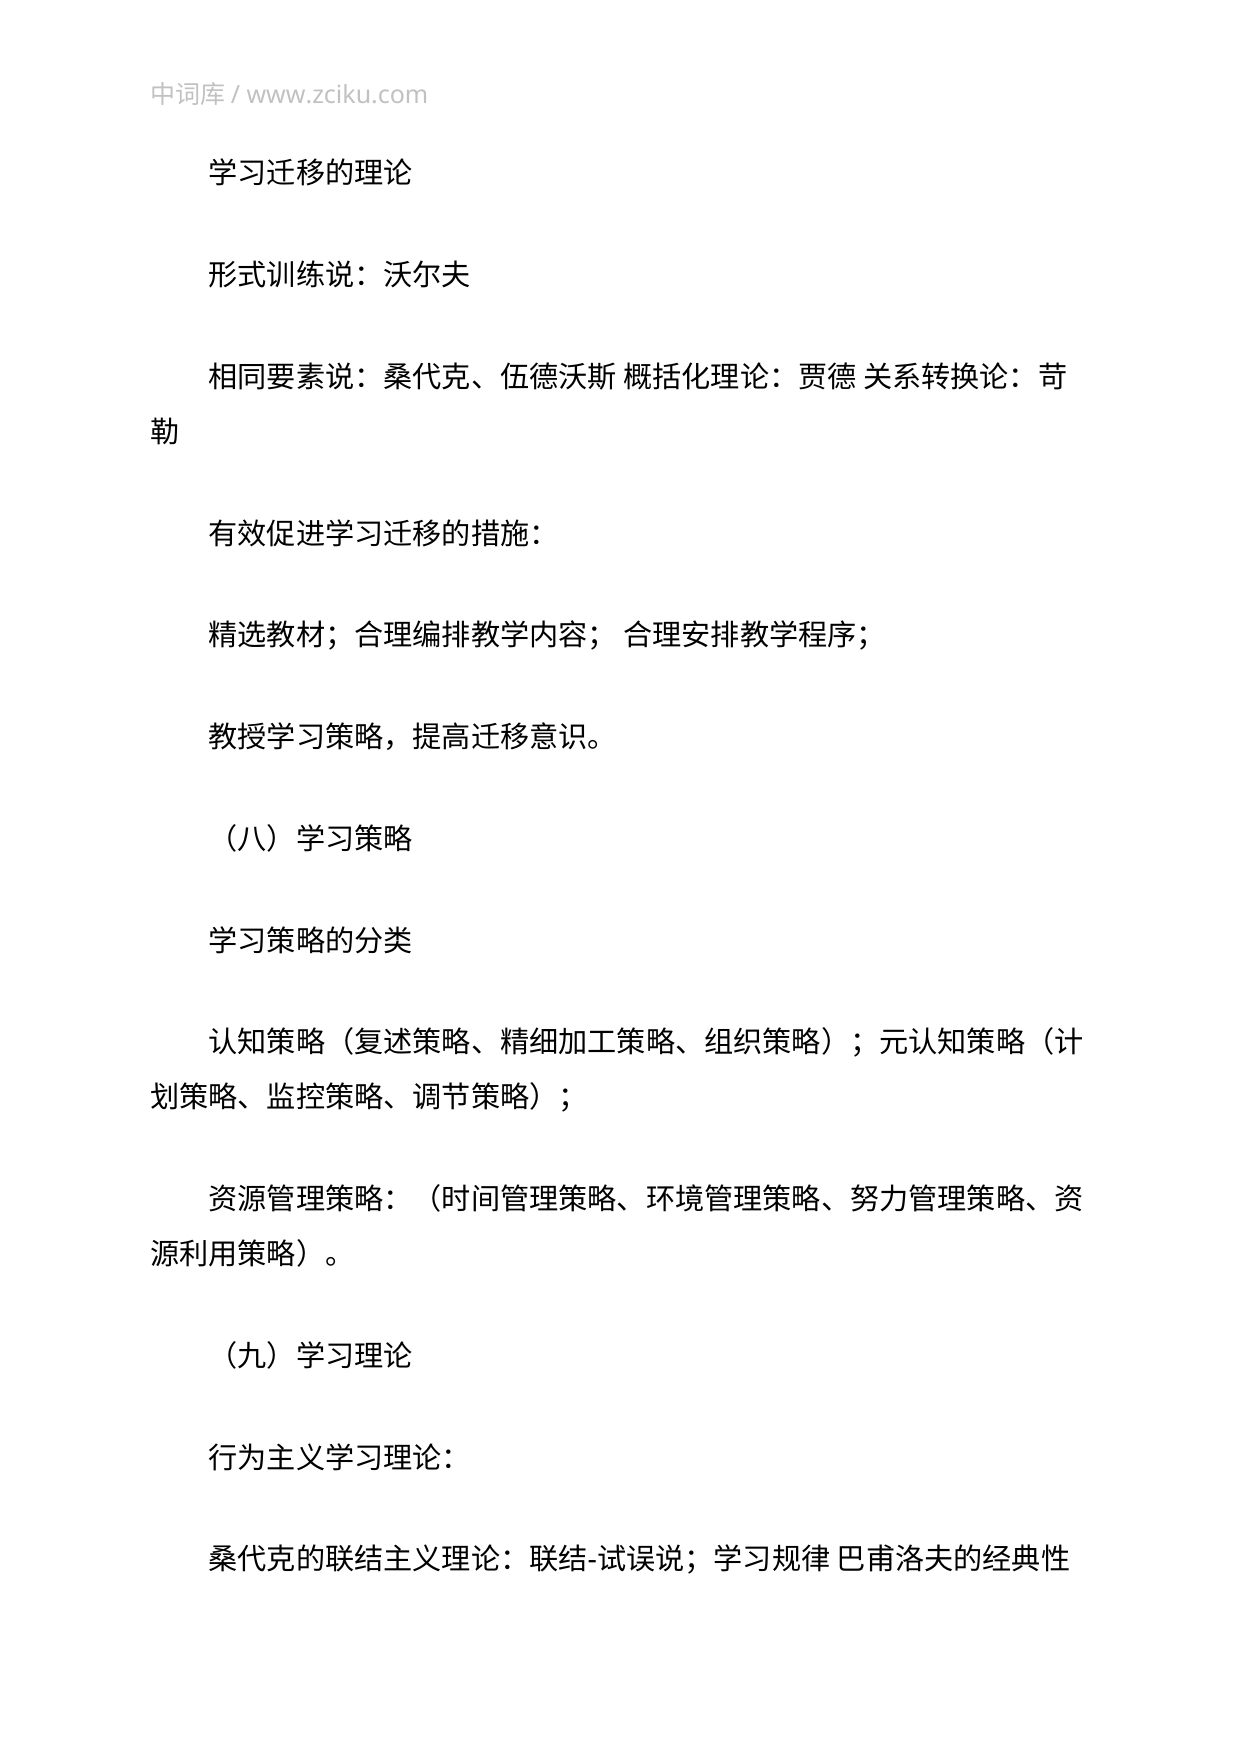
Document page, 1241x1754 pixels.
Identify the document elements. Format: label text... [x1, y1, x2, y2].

text 学习迁移的理论 [150, 150, 1090, 192]
text 行为主义学习理论： [150, 1434, 1090, 1476]
text （九）学习理论 [150, 1332, 1090, 1375]
text 学习策略的分类 [150, 917, 1090, 959]
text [150, 1536, 1090, 1578]
text 认知策略（复述策略、精细加工策略、组织策略）；元认知策略（计划策略、监控策略、调节策略）； [150, 1019, 1090, 1116]
text （八）学习策略 [150, 816, 1090, 858]
text 教授学习策略，提高迁移意识。 [150, 714, 1090, 756]
text 有效促进学习迁移的措施： [150, 510, 1090, 552]
text 精选教材；合理编排教学内容； 合理安排教学程序； [150, 612, 1090, 654]
text 相同要素说：桑代克、伍德沃斯 概括化理论：贾德 关系转换论：苛勒 [150, 353, 1090, 451]
text 形式训练说：沃尔夫 [150, 252, 1090, 294]
text 资源管理策略：（时间管理策略、环境管理策略、努力管理策略、资源利用策略）。 [150, 1176, 1090, 1273]
